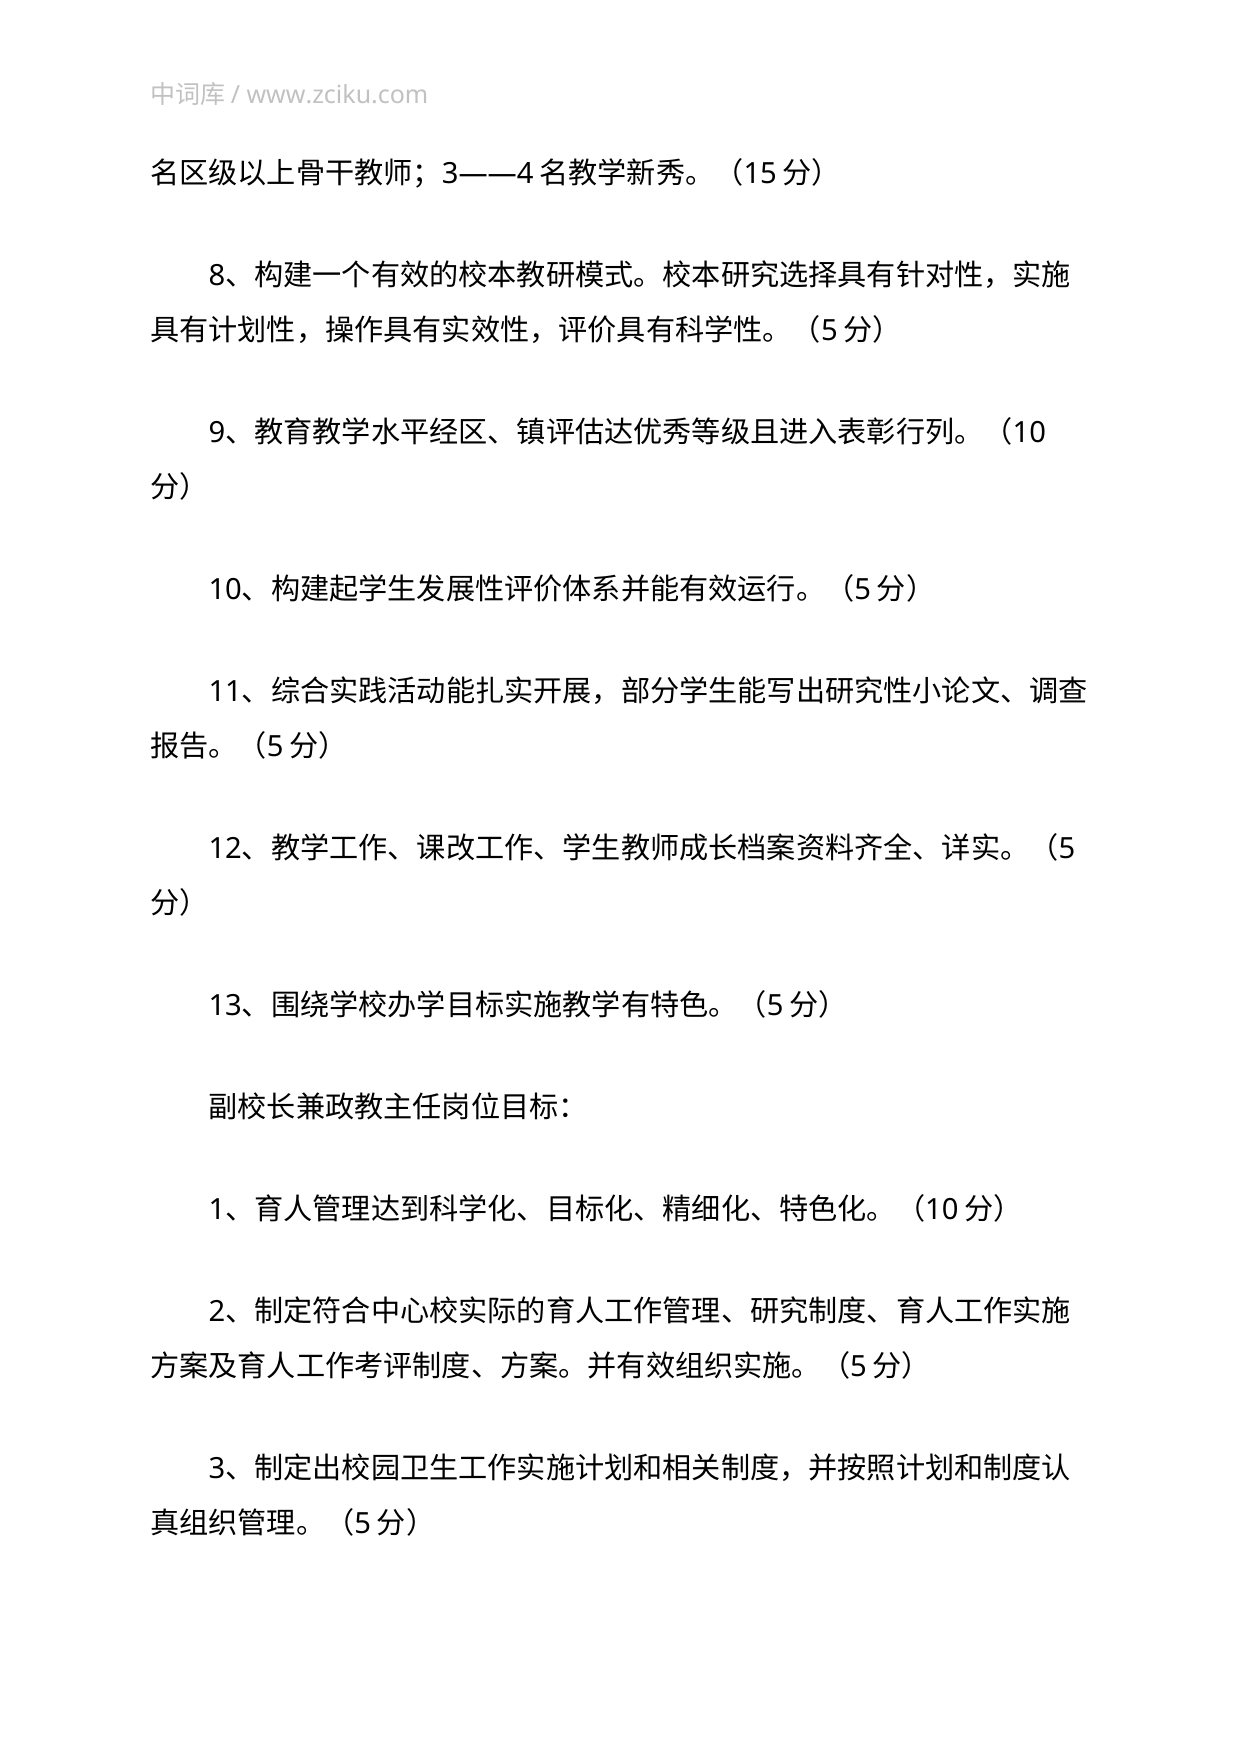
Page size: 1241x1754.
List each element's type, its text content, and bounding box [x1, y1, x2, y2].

text 副校长兼政教主任岗位目标： [150, 1083, 1090, 1126]
text 10、构建起学生发展性评价体系并能有效运行。（5分） [150, 566, 1090, 608]
text 1、育人管理达到科学化、目标化、精细化、特色化。（10分） [150, 1185, 1090, 1228]
text 9、教育教学水平经区、镇评估达优秀等级且进入表彰行列。（10分） [150, 409, 1090, 506]
text 12、教学工作、课改工作、学生教师成长档案资料齐全、详实。（5分） [150, 825, 1090, 922]
text 13、围绕学校办学目标实施教学有特色。（5分） [150, 981, 1090, 1024]
text 3、制定出校园卫生工作实施计划和相关制度，并按照计划和制度认真组织管理。（5分） [150, 1444, 1090, 1542]
text 11、综合实践活动能扎实开展，部分学生能写出研究性小论文、调查报告。（5分） [150, 668, 1090, 765]
text 8、构建一个有效的校本教研模式。校本研究选择具有针对性，实施具有计划性，操作具有实效性，评价具有科学性。（5分） [150, 252, 1090, 349]
text 2、制定符合中心校实际的育人工作管理、研究制度、育人工作实施方案及育人工作考评制度、方案。并有效组织实施。（5分） [150, 1287, 1090, 1384]
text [150, 150, 1090, 192]
